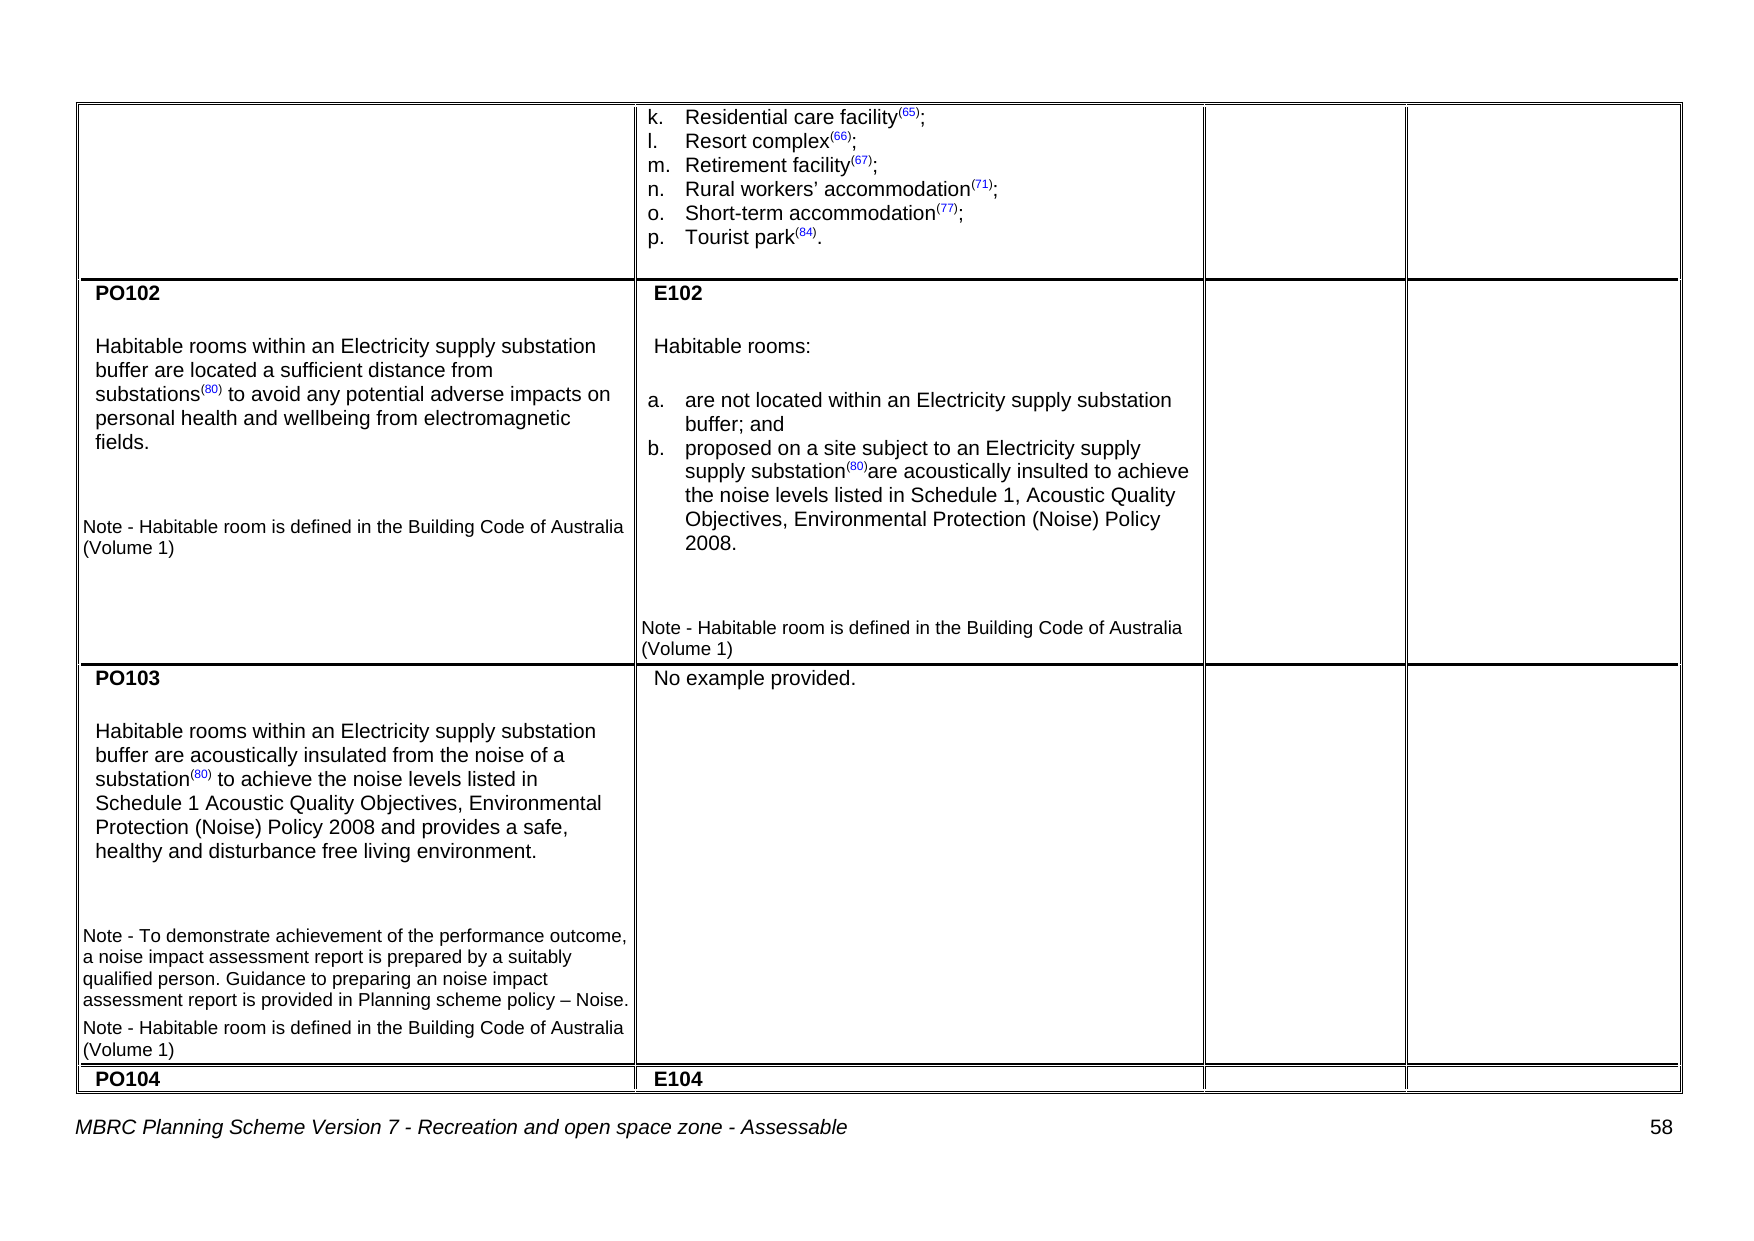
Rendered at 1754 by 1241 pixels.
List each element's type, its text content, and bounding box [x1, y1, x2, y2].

table_cell PO103 Habitable rooms within an Electricity supply substation buffer are acoustically insulated from the noise of a substation(80) to achieve the noise levels listed in Schedule 1 Acoustic Quality Objectives, Environmental Protection (Noise) Policy 2008 and provides a safe, healthy and disturbance free living environment. [77, 663, 634, 1063]
table_cell [1408, 278, 1681, 663]
table_cell E102 Habitable rooms: are not located within an Electricity supply substation buffer; and proposed on a site subject to an Electricity supply supply substation(80)are acoustically insulted to achieve the noise levels listed in Schedule 1, Acoustic Quality Objectives, Environmental Protection (Noise) Policy 2008. [637, 281, 1203, 663]
table_cell [1206, 666, 1405, 1063]
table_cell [79, 105, 636, 278]
table_cell No example provided. [637, 666, 1203, 1063]
table_cell [1206, 281, 1405, 663]
table_cell PO102 Habitable rooms within an Electricity supply substation buffer are located a sufficient distance from substations(80) to avoid any potential adverse impacts on personal health and wellbeing from electromagnetic fields. [77, 278, 634, 663]
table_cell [636, 1067, 1204, 1091]
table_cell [79, 1063, 636, 1091]
table_cell [1205, 1067, 1407, 1091]
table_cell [636, 105, 1204, 278]
table_cell [1408, 663, 1681, 1063]
table_cell [1407, 1063, 1680, 1091]
table_cell [1205, 105, 1407, 278]
table_cell [1407, 105, 1680, 278]
